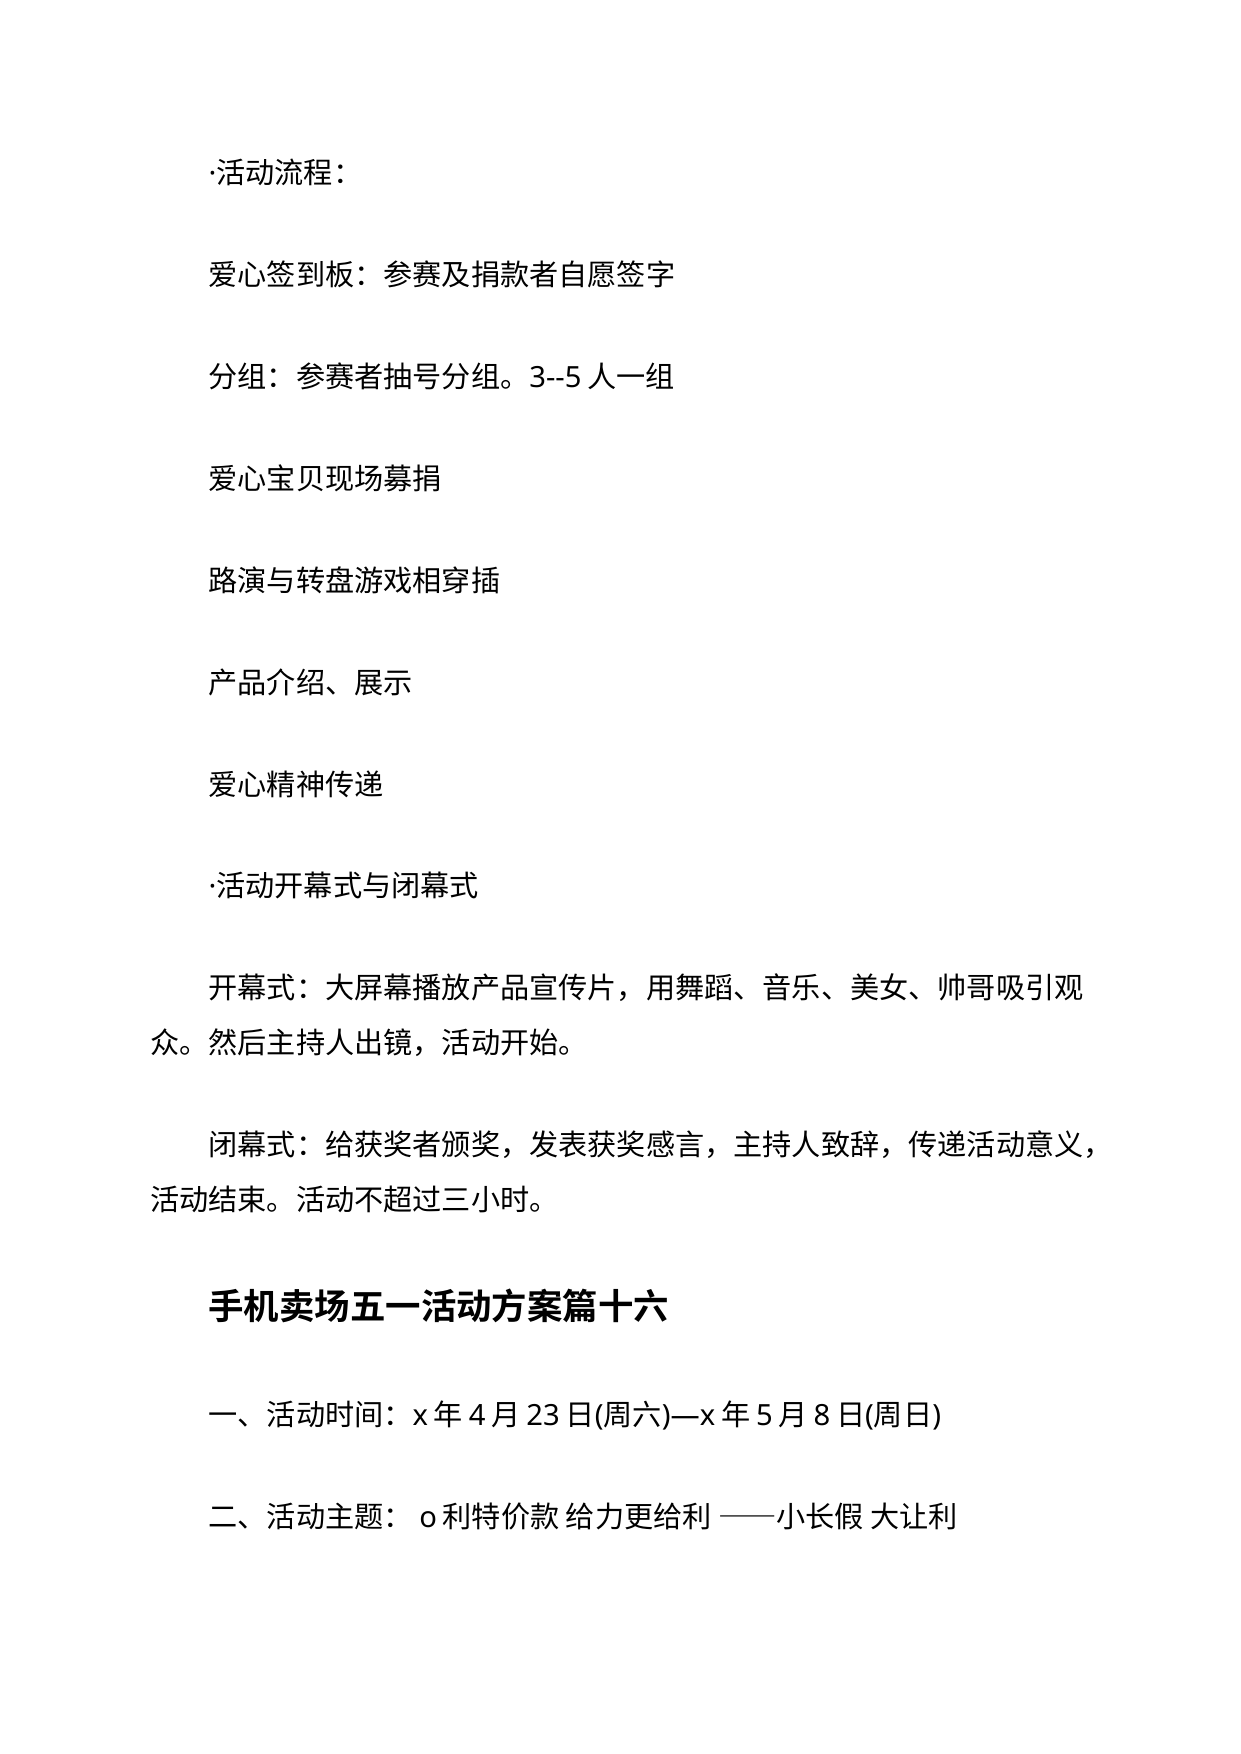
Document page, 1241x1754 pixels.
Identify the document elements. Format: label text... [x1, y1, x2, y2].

text 闭幕式：给获奖者颁奖，发表获奖感言，主持人致辞，传递活动意义，活动结束。活动不超过三小时。 [150, 1121, 1090, 1219]
text 二、活动主题： o利特价款 给力更给利 ——小长假 大让利 [150, 1493, 1090, 1536]
text 爱心签到板：参赛及捐款者自愿签字 [150, 252, 1090, 294]
text 一、活动时间：x年4月23日(周六)—x年5月8日(周日) [150, 1392, 1090, 1434]
text 爱心宝贝现场募捐 [150, 456, 1090, 498]
text 产品介绍、展示 [150, 659, 1090, 702]
text ·活动开幕式与闭幕式 [150, 863, 1090, 905]
text 分组：参赛者抽号分组。3--5人一组 [150, 354, 1090, 396]
text ·活动流程： [150, 150, 1090, 192]
text 爱心精神传递 [150, 761, 1090, 803]
text 开幕式：大屏幕播放产品宣传片，用舞蹈、音乐、美女、帅哥吸引观众。然后主持人出镜，活动开始。 [150, 965, 1090, 1062]
text 路演与转盘游戏相穿插 [150, 557, 1090, 600]
text 手机卖场五一活动方案篇十六 [150, 1278, 1090, 1329]
